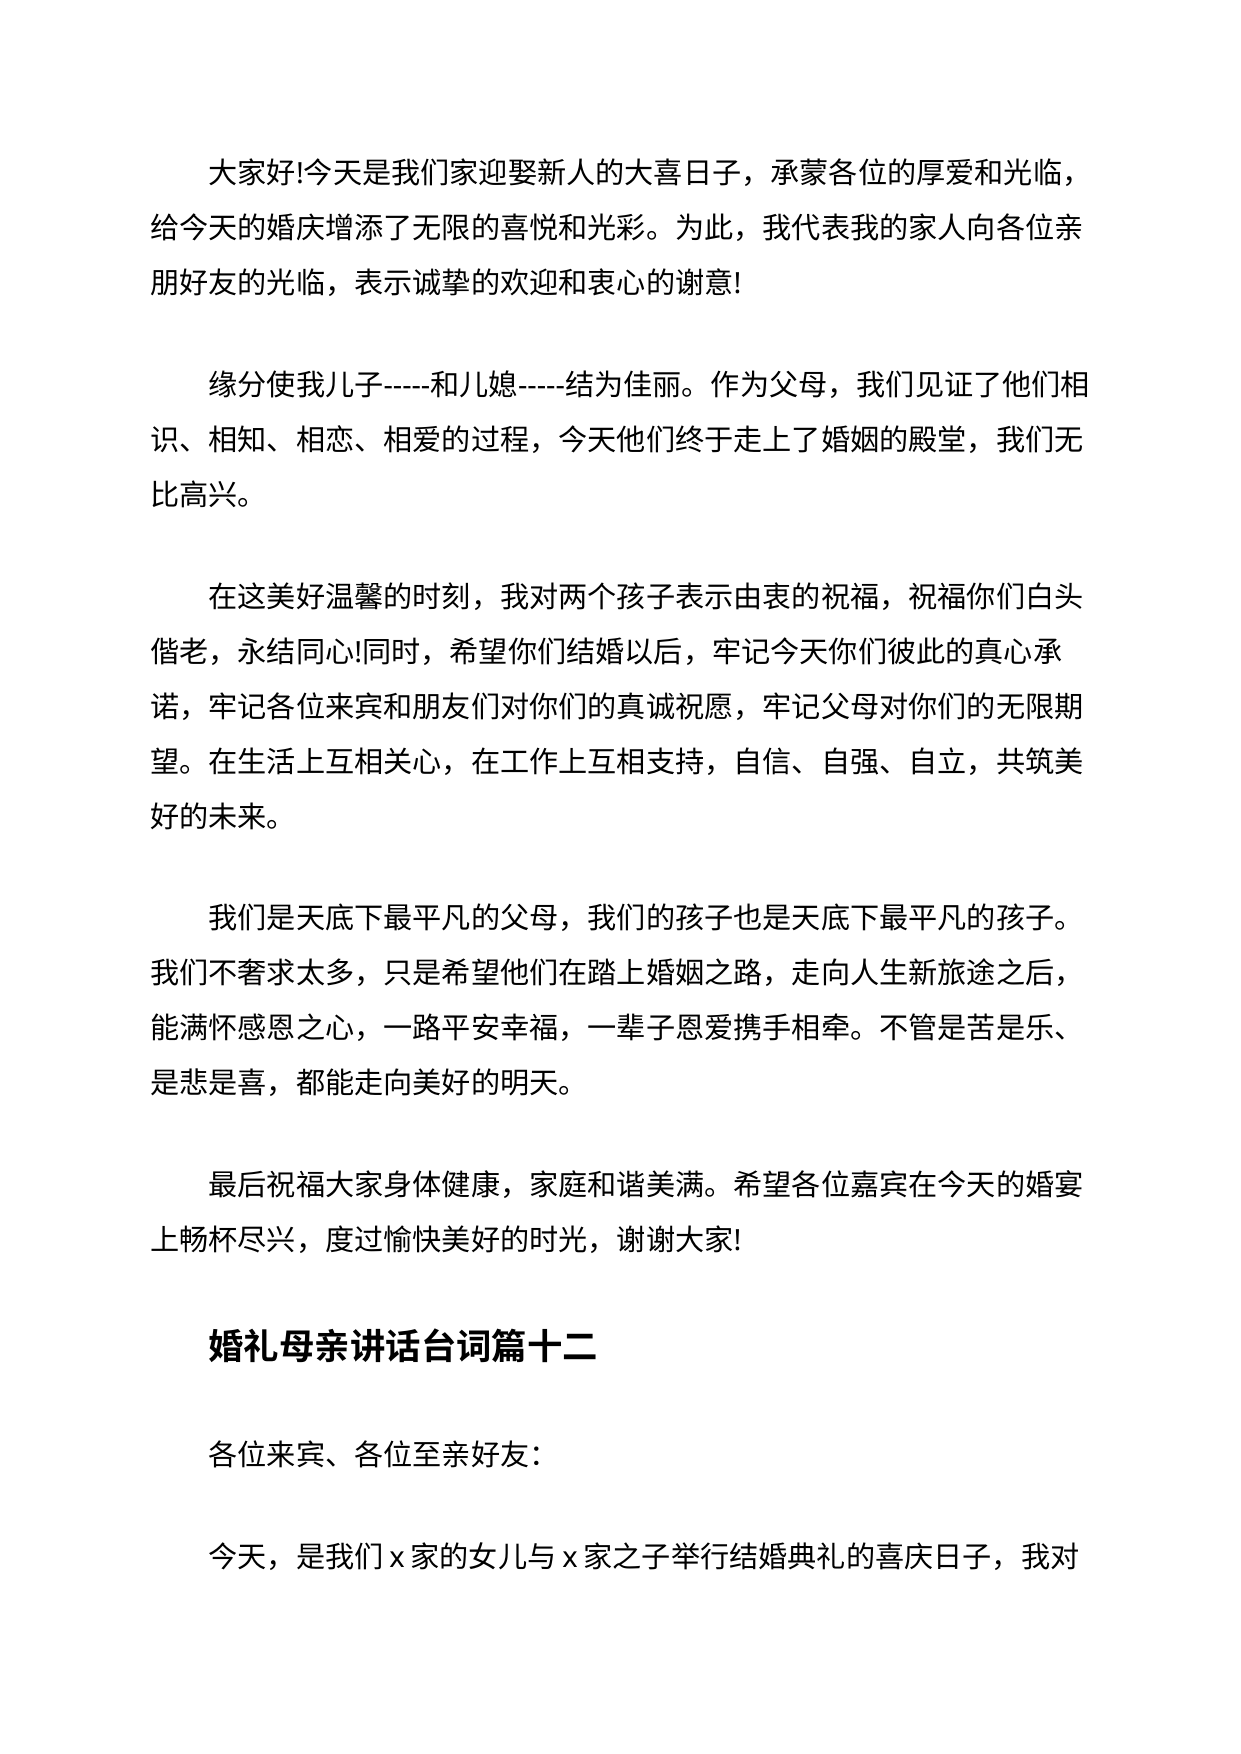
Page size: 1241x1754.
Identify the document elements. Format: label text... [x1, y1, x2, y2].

text 我们是天底下最平凡的父母，我们的孩子也是天底下最平凡的孩子。我们不奢求太多，只是希望他们在踏上婚姻之路，走向人生新旅途之后，能满怀感恩之心，一路平安幸福，一辈子恩爱携手相牵。不管是苦是乐、是悲是喜，都能走向美好的明天。 [150, 895, 1090, 1102]
text 婚礼母亲讲话台词篇十二 [150, 1318, 1090, 1369]
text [150, 1533, 1090, 1576]
text 最后祝福大家身体健康，家庭和谐美满。希望各位嘉宾在今天的婚宴上畅杯尽兴，度过愉快美好的时光，谢谢大家! [150, 1161, 1090, 1259]
text 大家好!今天是我们家迎娶新人的大喜日子，承蒙各位的厚爱和光临，给今天的婚庆增添了无限的喜悦和光彩。为此，我代表我的家人向各位亲朋好友的光临，表示诚挚的欢迎和衷心的谢意! [150, 150, 1090, 302]
text 在这美好温馨的时刻，我对两个孩子表示由衷的祝福，祝福你们白头偕老，永结同心!同时，希望你们结婚以后，牢记今天你们彼此的真心承诺，牢记各位来宾和朋友们对你们的真诚祝愿，牢记父母对你们的无限期望。在生活上互相关心，在工作上互相支持，自信、自强、自立，共筑美好的未来。 [150, 573, 1090, 836]
text 各位来宾、各位至亲好友： [150, 1432, 1090, 1474]
text 缘分使我儿子-----和儿媳-----结为佳丽。作为父母，我们见证了他们相识、相知、相恋、相爱的过程，今天他们终于走上了婚姻的殿堂，我们无比高兴。 [150, 362, 1090, 514]
